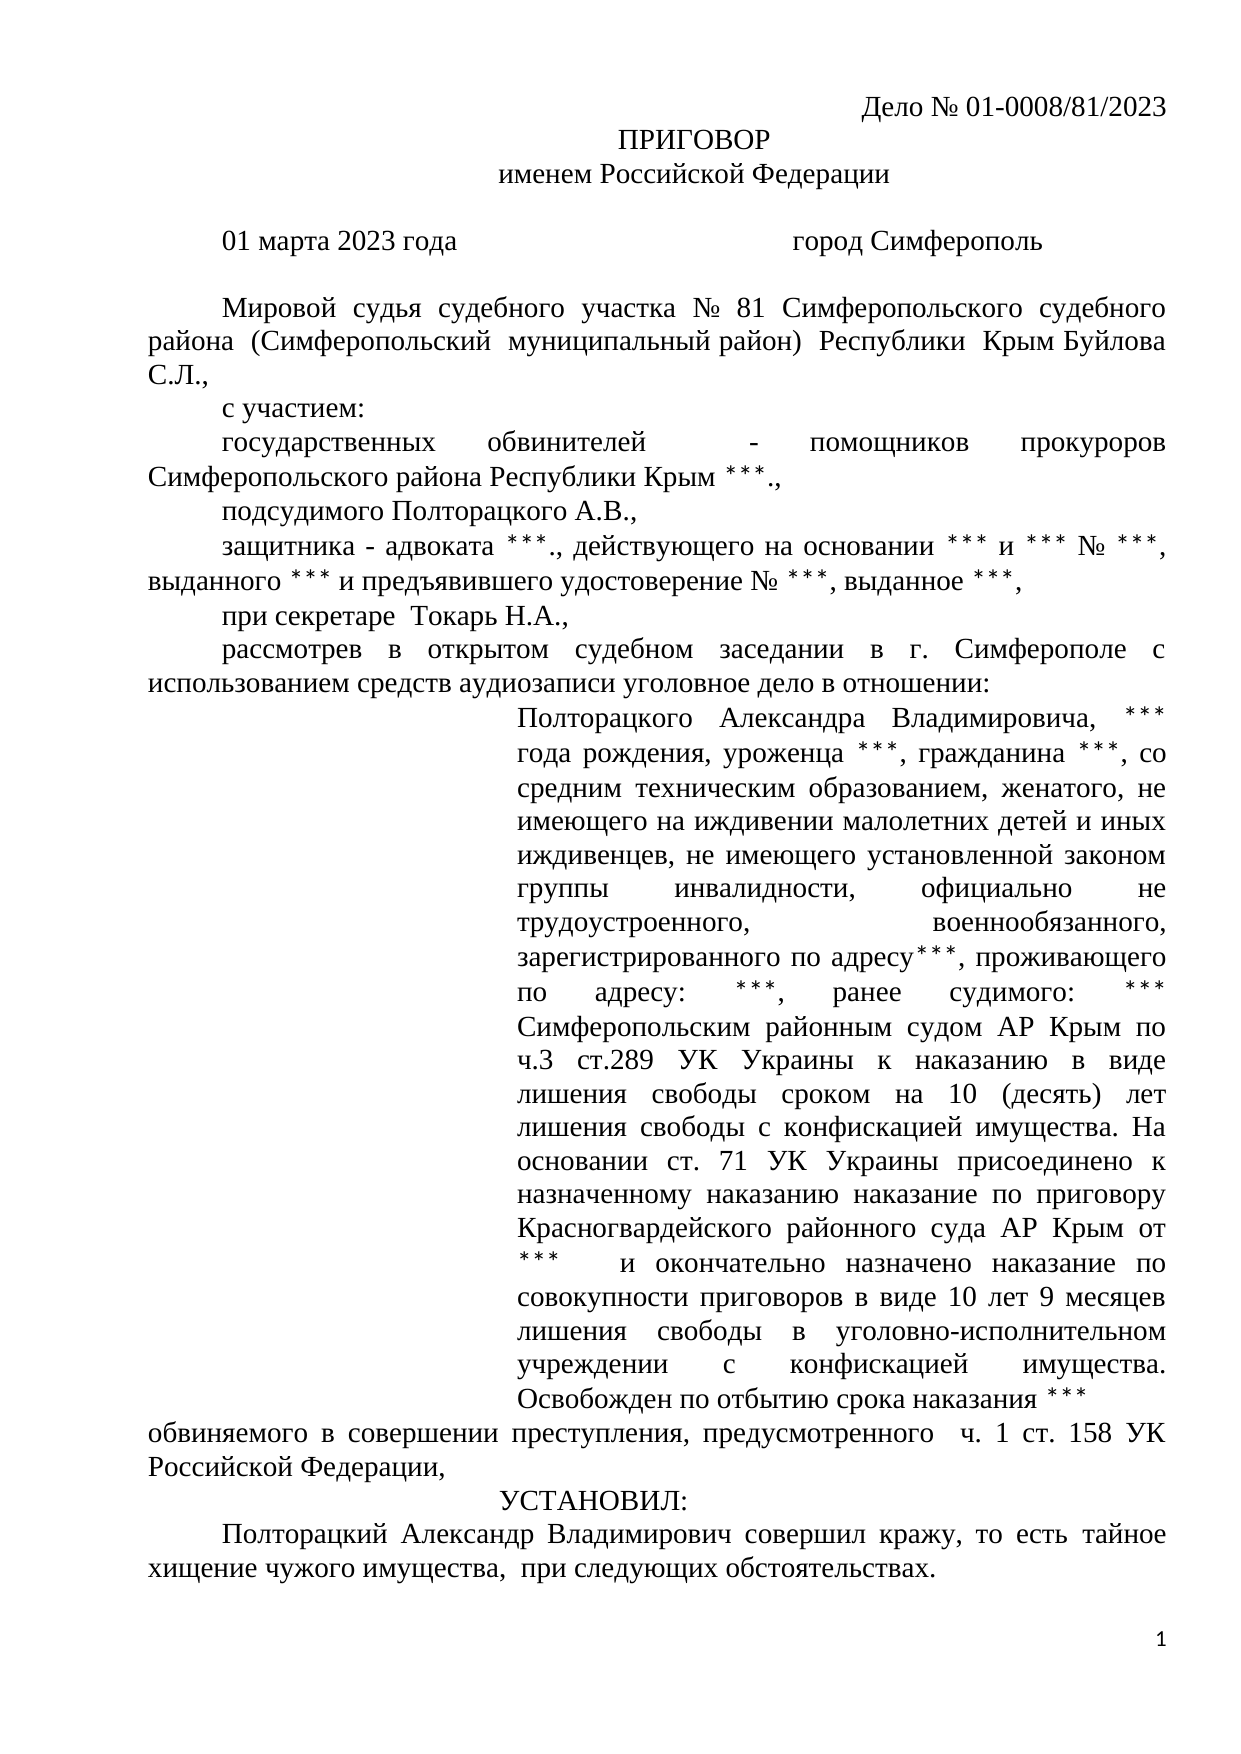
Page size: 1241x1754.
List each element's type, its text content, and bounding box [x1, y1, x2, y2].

text обвиняемого в совершении преступления, предусмотренного ч. 1 ст. 158 УК Российской Федерации, [148, 1416, 1167, 1483]
text с участием: [148, 391, 1167, 424]
text рассмотрев в открытом судебном заседании в г. Симферополе с использованием средств аудиозаписи уголовное дело в отношении: [148, 632, 1167, 699]
text Полторацкого Александра Владимировича, *** года рождения, уроженца ***, гражданина ***, со средним техническим образованием, женатого, не имеющего на иждивении малолетних детей и иных иждивенцев, не имеющего установленной законом группы инвалидности, официально не трудоустроенного, военнообязанного, зарегистрированного по адресу***, проживающего по адресу: ***, ранее судимого: *** Симферопольским районным судом АР Крым по ч.3 ст.289 УК Украины к наказанию в виде лишения свободы сроком на 10 (десять) лет лишения свободы с конфискацией имущества. На основании ст. 71 УК Украины присоединено к назначенному наказанию наказание по приговору Красногвардейского районного суда АР Крым от *** и окончательно назначено наказание по совокупности приговоров в виде 10 лет 9 месяцев лишения свободы в уголовно-исполнительном учреждении с конфискацией имущества. Освобожден по отбытию срока наказания *** [517, 699, 1167, 1416]
text Дело № 01-0008/81/2023 [148, 89, 1167, 122]
text Мировой судья судебного участка № 81 Симферопольского судебного района (Симферопольский муниципальный район) Республики Крым Буйлова С.Л., [148, 290, 1167, 391]
text государственных обвинителей - помощников прокуроров Симферопольского района Республики Крым ***., [148, 424, 1167, 493]
text УСТАНОВИЛ: [148, 1483, 1167, 1516]
text при секретаре Токарь Н.А., [148, 598, 1167, 632]
text Полторацкий Александр Владимирович совершил кражу, то есть тайное хищение чужого имущества, при следующих обстоятельствах. [148, 1516, 1167, 1583]
text подсудимого Полторацкого А.В., [148, 493, 1167, 527]
text защитника - адвоката ***., действующего на основании *** и *** № ***, выданного *** и предъявившего удостоверение № ***, выданное ***, [148, 527, 1167, 598]
text 01 марта 2023 года город Симферополь [148, 223, 1167, 256]
text именем Российской Федерации [148, 156, 1167, 189]
text ПРИГОВОР [148, 122, 1167, 156]
